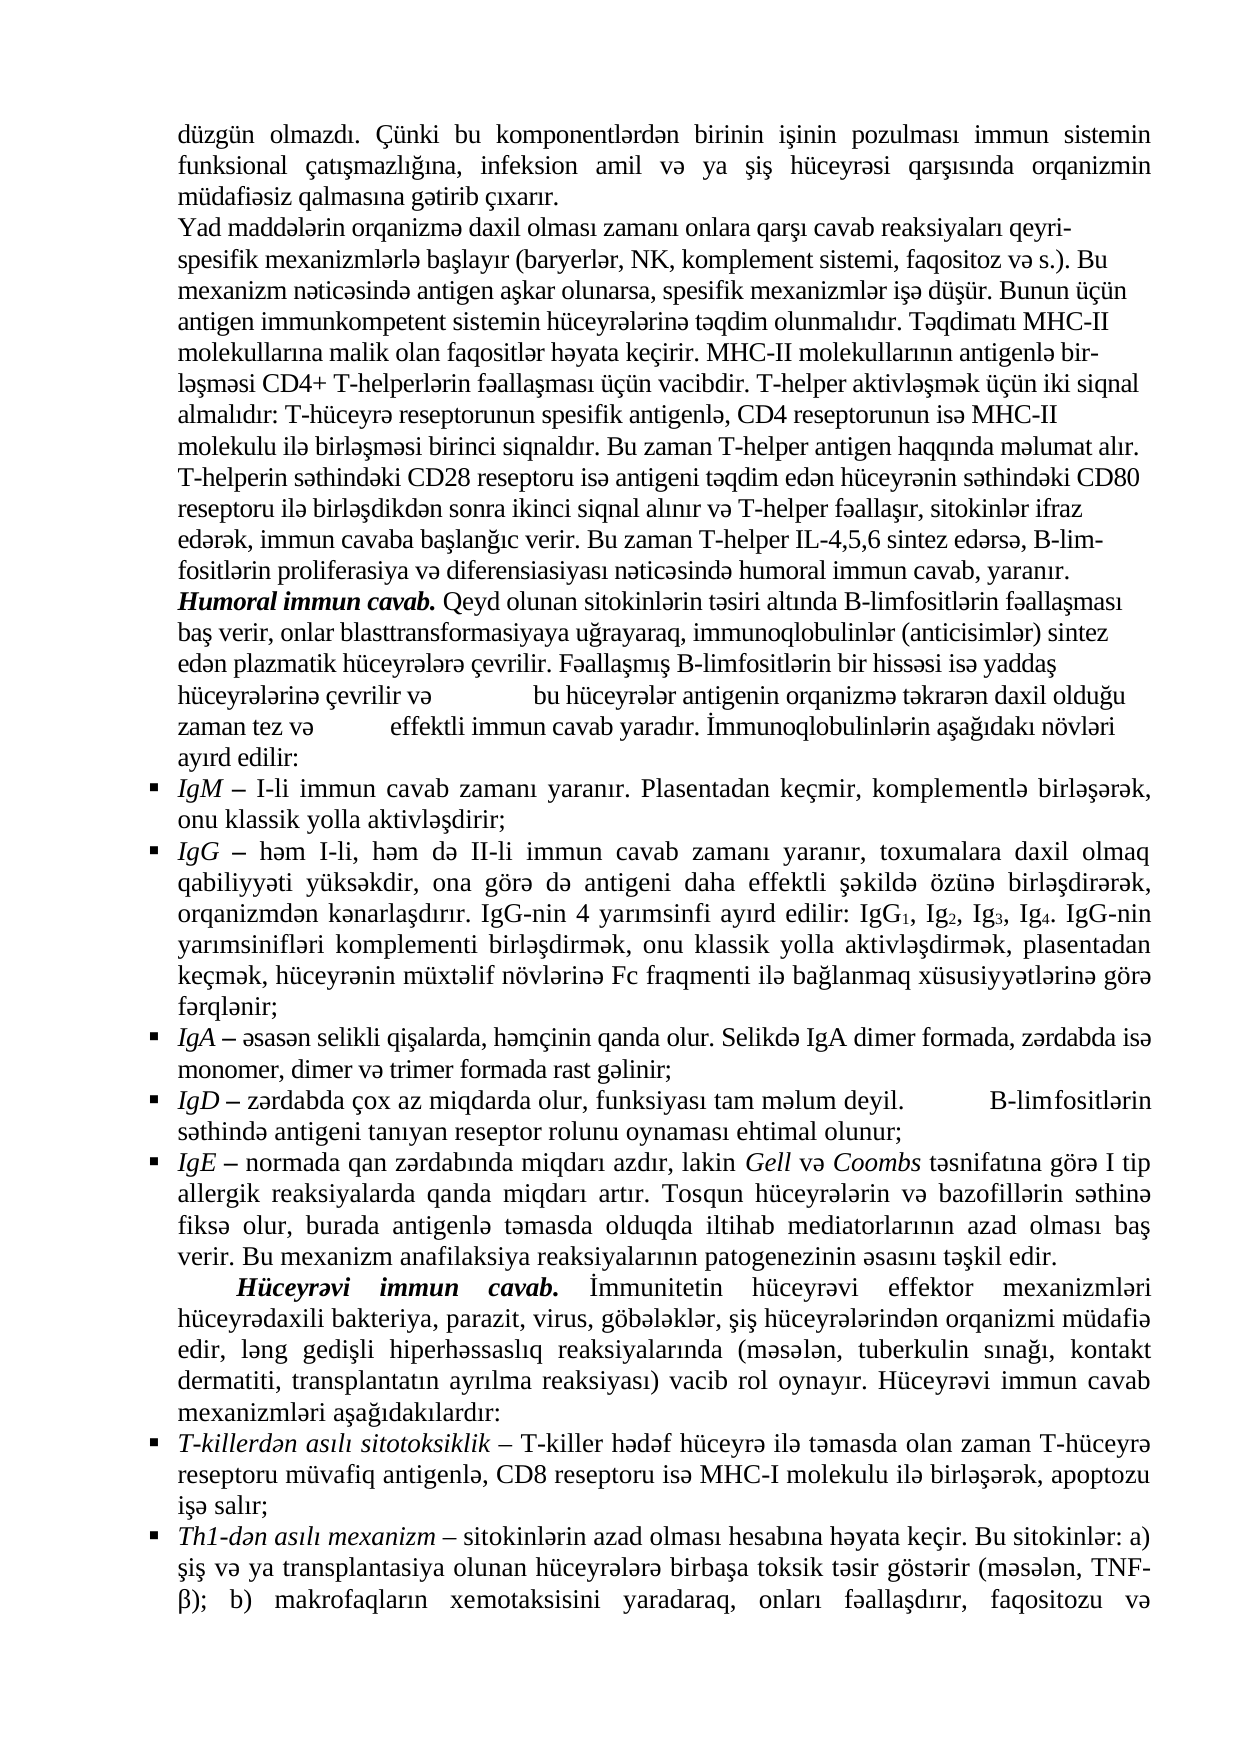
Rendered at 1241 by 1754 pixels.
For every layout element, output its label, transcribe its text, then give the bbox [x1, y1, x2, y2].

list T-killerdən asılı sitotoksiklik – T-killer hədəf hüceyrə ilə təmasda olan zaman T-hüceyrə reseptoru müvafiq antigenlə, CD8 reseptoru isə MHC-I molekulu ilə birləşərək, apoptozu işə salır; [148, 1427, 1152, 1520]
list IgE – normada qan zərdabında miqdarı azdır, lakin Gell və Coombs təsnifatına görə I tip allergik reaksiyalarda qanda miqdarı artır. Tosqun hüceyrələrin və bazofillərin səthinə fiksə olur, burada antigenlə təmasda olduqda iltihab mediatorlarının azad olması baş verir. Bu mexanizm anafilaksiya reaksiyalarının patogenezinin əsasını təşkil edir. [148, 1146, 1152, 1271]
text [177, 118, 1152, 212]
text Yad maddələrin orqanizmə daxil olması zamanı onlara qarşı cavab reaksiyaları qeyri-spesifik mexanizmlərlə başlayır (baryerlər, NK, komplement sistemi, faqositoz və s.). Bu mexanizm nəticəsində antigen aşkar olunarsa, spesifik mexanizmlər işə düşür. Bunun üçün antigen immunkompetent sistemin hüceyrələrinə təqdim olunmalıdır. Təqdimatı MHC-II molekullarına malik olan faqositlər həyata keçirir. MHC-II molekullarının antigenlə birləşməsi CD4+ T-helperlərin fəallaşması üçün vacibdir. T-helper aktivləşmək üçün iki siqnal almalıdır: T-hüceyrə reseptorunun spesifik antigenlə, CD4 reseptorunun isə MHC-II molekulu ilə birləşməsi birinci siqnaldır. Bu zaman T-helper antigen haqqında məlumat alır. T-helperin səthindəki CD28 reseptoru isə antigeni təqdim edən hüceyrənin səthindəki CD80 reseptoru ilə birləşdikdən sonra ikinci siqnal alınır və T-helper fəallaşır, sitokinlər ifraz edərək, immun cavaba başlanğıc verir. Bu zaman T-helper IL-4,5,6 sintez edərsə, B-limfositlərin proliferasiya və diferensiasiyası nəticəsində humoral immun cavab, yaranır. [177, 212, 1152, 585]
text Hüceyrəvi immun cavab. İmmunitetin hüceyrəvi effektor mexanizmləri hüceyrədaxili bakteriya, parazit, virus, göbələklər, şiş hüceyrələrindən orqanizmi müdafiə edir, ləng gedişli hiperhəssaslıq reaksiyalarında (məsələn, tuberkulin sınağı, kontakt dermatiti, transplantatın ayrılma reaksiyası) vacib rol oynayır. Hüceyrəvi immun cavab mexanizmləri aşağıdakılardır: [177, 1271, 1152, 1427]
list IgA – əsasən selikli qişalarda, həmçinin qanda olur. Selikdə IgA dimer formada, zərdabda isə monomer, dimer və trimer formada rast gəlinir; [148, 1022, 1152, 1084]
list IgM – I-li immun cavab zamanı yaranır. Plasentadan keçmir, komplementlə birləşərək, onu klassik yolla aktivləşdirir; [148, 772, 1152, 834]
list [148, 1520, 1152, 1614]
text Humoral immun cavab. Qeyd olunan sitokinlərin təsiri altında B-limfositlərin fəallaşması baş verir, onlar blasttransformasiyaya uğrayaraq, immunoqlobulinlər (anticisimlər) sintez edən plazmatik hüceyrələrə çevrilir. Fəallaşmış B-limfositlərin bir hissəsi isə yaddaş hüceyrələrinə çevrilir və bu hüceyrələr antigenin orqanizmə təkrarən daxil olduğu zaman tez və effektli immun cavab yaradır. İmmunoqlobulinlərin aşağıdakı növləri ayırd edilir: [177, 585, 1152, 772]
list IgD – zərdabda çox az miqdarda olur, funksiyası tam məlum deyil. B-limfositlərin səthində antigeni tanıyan reseptor rolunu oynaması ehtimal olunur; [148, 1084, 1152, 1146]
list IgG – həm I-li, həm də II-li immun cavab zamanı yaranır, toxumalara daxil olmaq qabiliyyəti yüksəkdir, ona görə də antigeni daha effektli şəkildə özünə birləşdirərək, orqanizmdən kənarlaşdırır. IgG-nin 4 yarımsinfi ayırd edilir: IgG1, Ig2, Ig3, Ig4. IgG-nin yarımsinifləri komplementi birləşdirmək, onu klassik yolla aktivləşdirmək, plasentadan keçmək, hüceyrənin müxtəlif növlərinə Fc fraqmenti ilə bağlanmaq xüsusiyyətlərinə görə fərqlənir; [148, 834, 1152, 1022]
